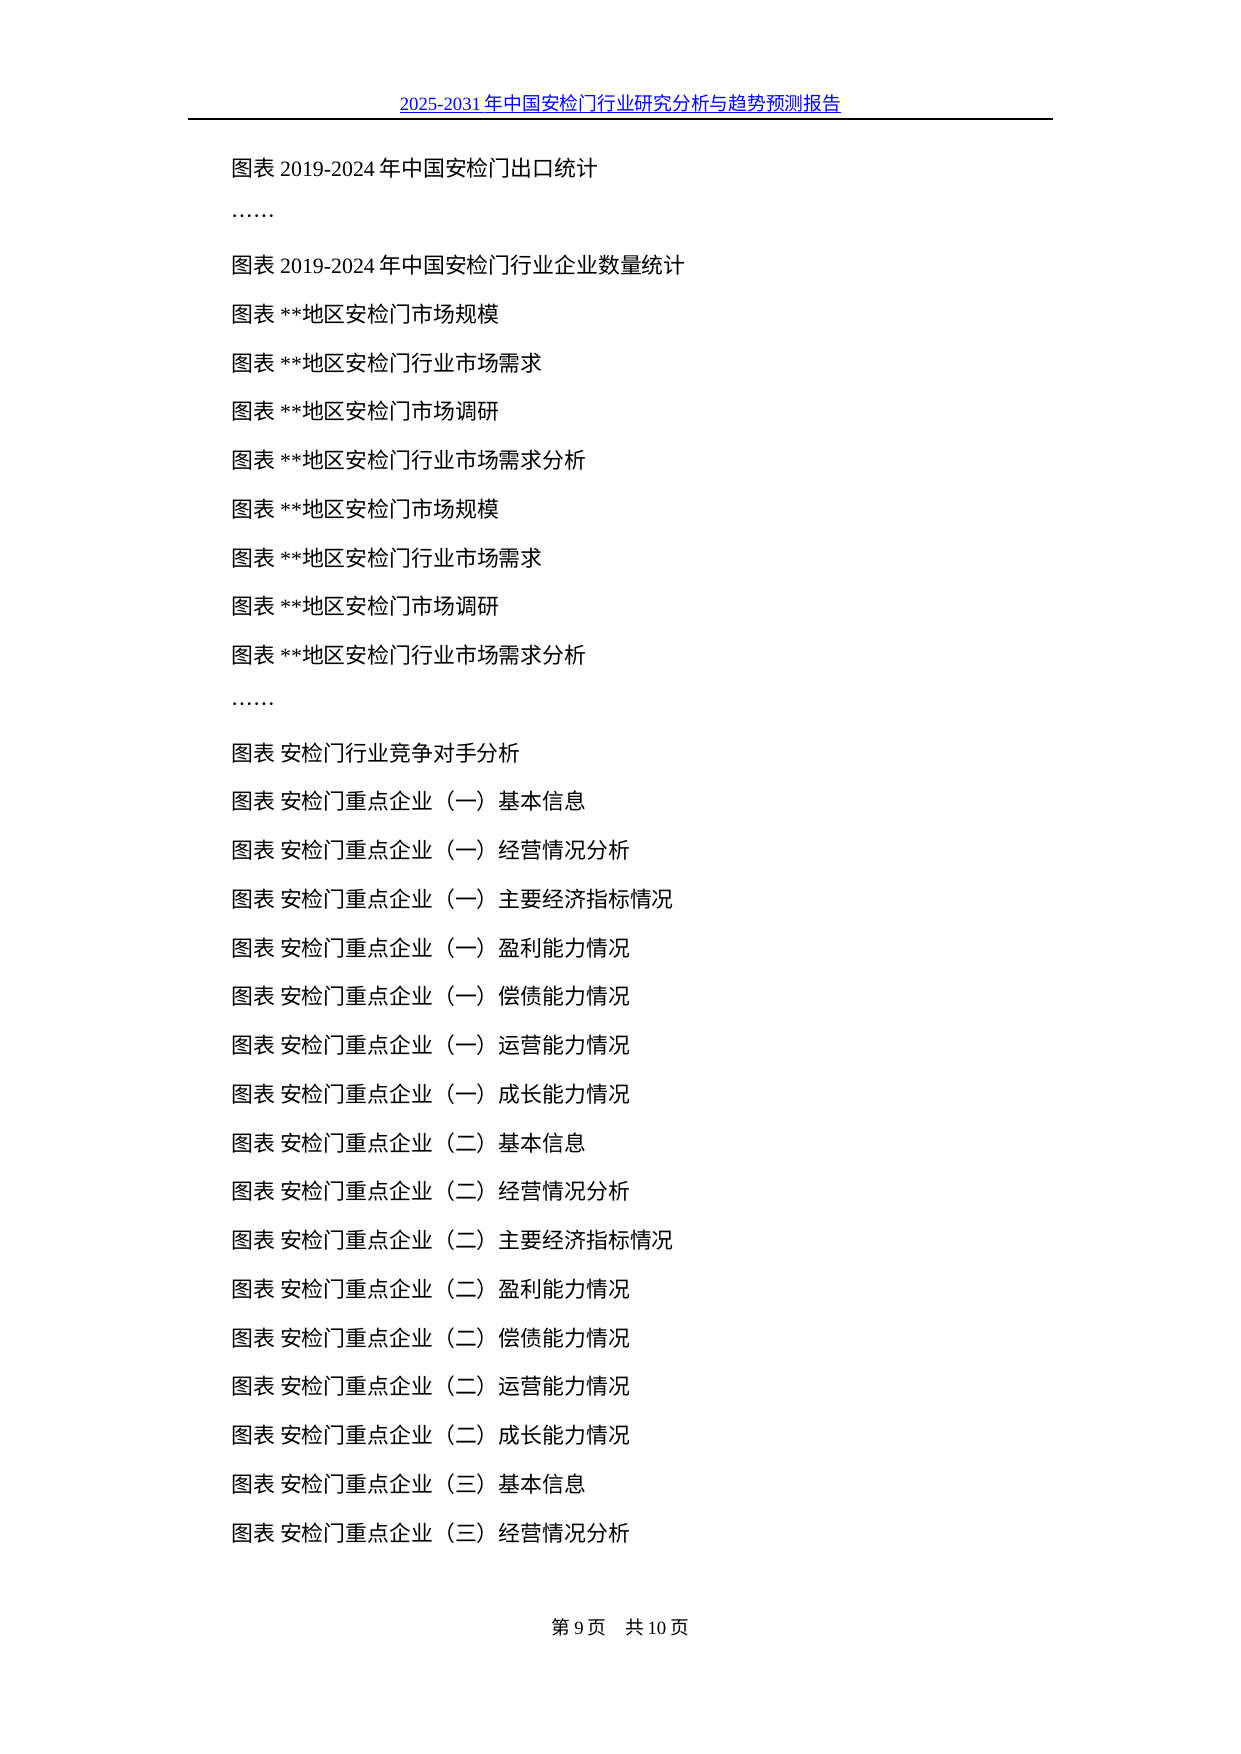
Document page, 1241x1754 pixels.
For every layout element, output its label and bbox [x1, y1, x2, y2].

text [187, 150, 1053, 1548]
